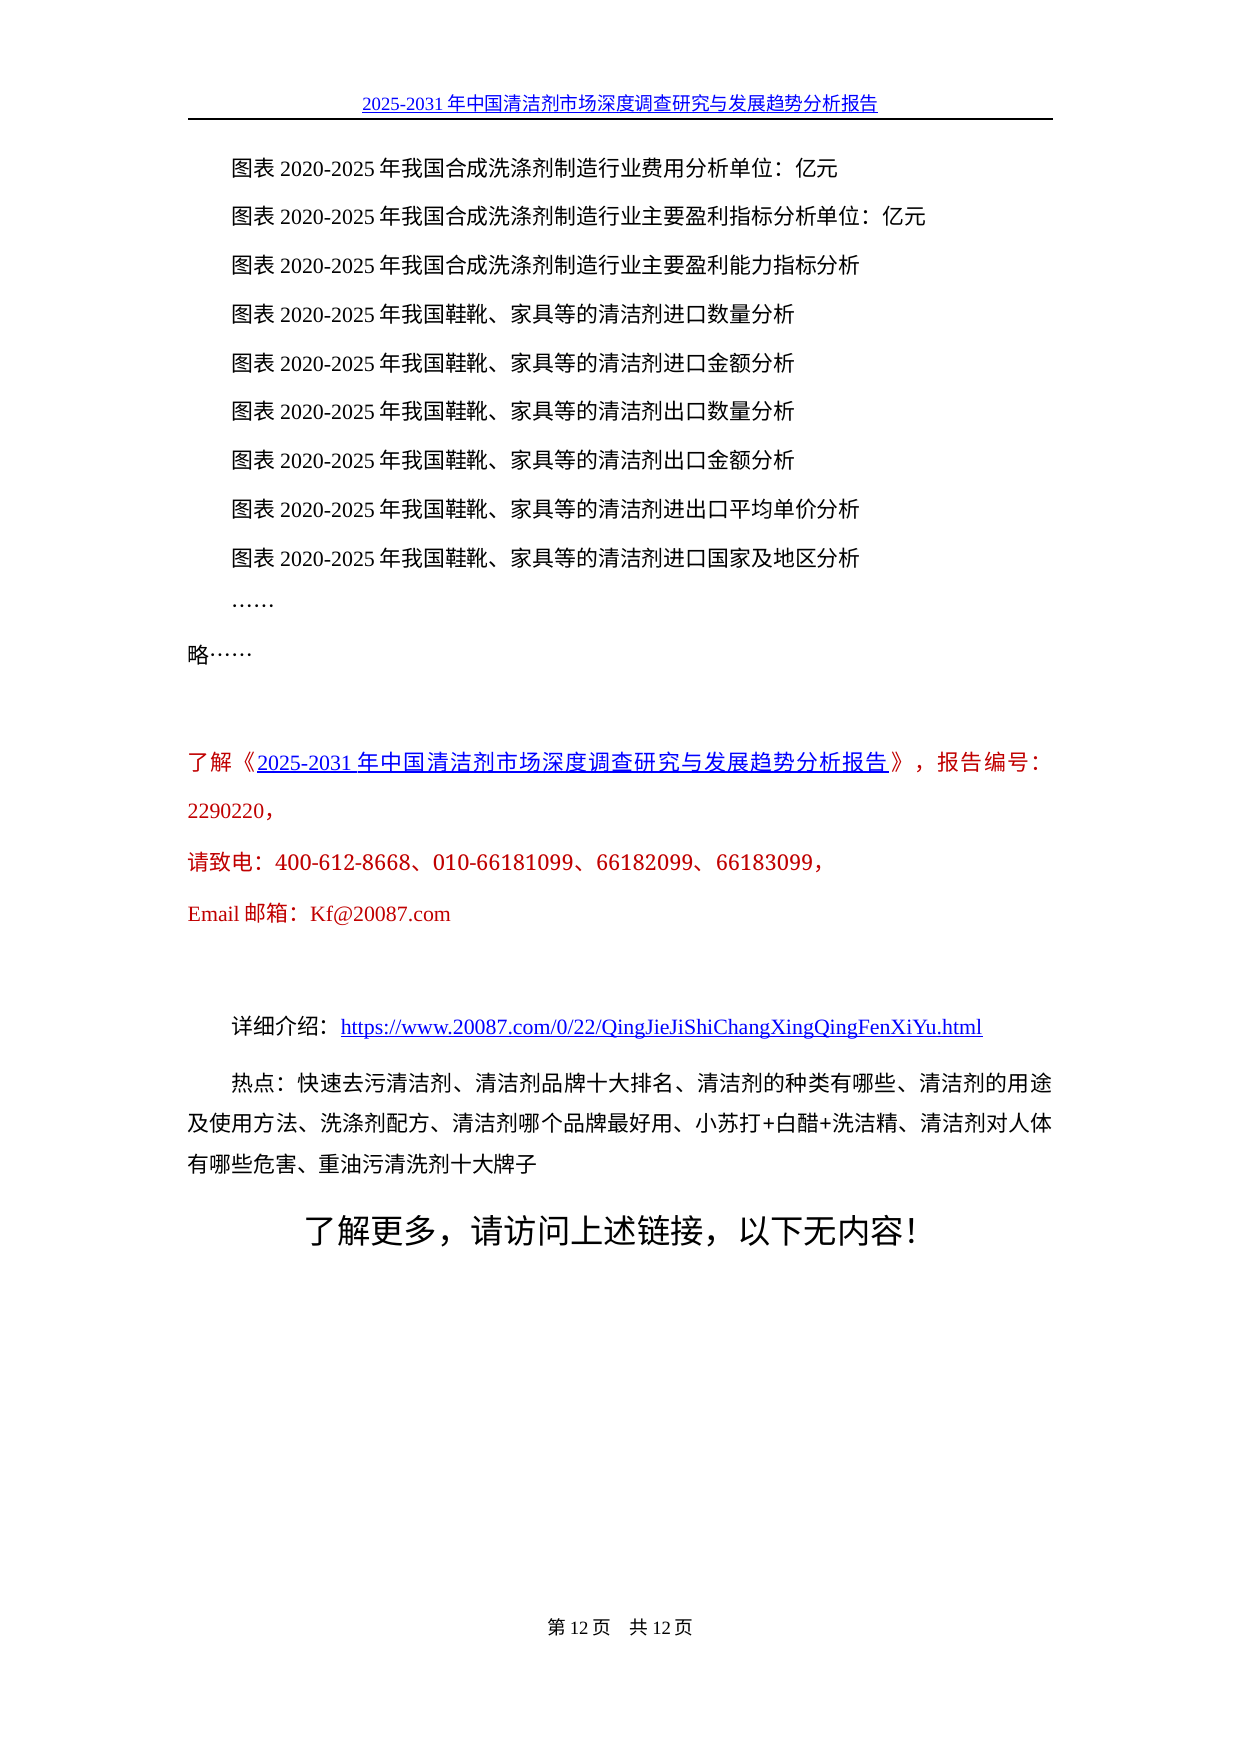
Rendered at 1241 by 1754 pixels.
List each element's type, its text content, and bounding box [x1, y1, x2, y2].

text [187, 150, 1053, 670]
text 详细介绍：https://www.20087.com/0/22/QingJieJiShiChangXingQingFenXiYu.html [187, 1009, 1053, 1041]
text Email邮箱：Kf@20087.com [187, 896, 1053, 928]
text 请致电：400-612-8668、010-66181099、66182099、66183099， [187, 844, 1053, 877]
text 热点：快速去污清洁剂、清洁剂品牌十大排名、清洁剂的种类有哪些、清洁剂的用途及使用方法、洗涤剂配方、清洁剂哪个品牌最好用、小苏打+白醋+洗洁精、清洁剂对人体有哪些危害、重油污清洗剂十大牌子 [187, 1066, 1053, 1179]
title 了解更多，请访问上述链接，以下无内容！ [187, 1197, 1053, 1262]
text 了解《2025-2031年中国清洁剂市场深度调查研究与发展趋势分析报告》，报告编号：2290220， [187, 744, 1053, 825]
